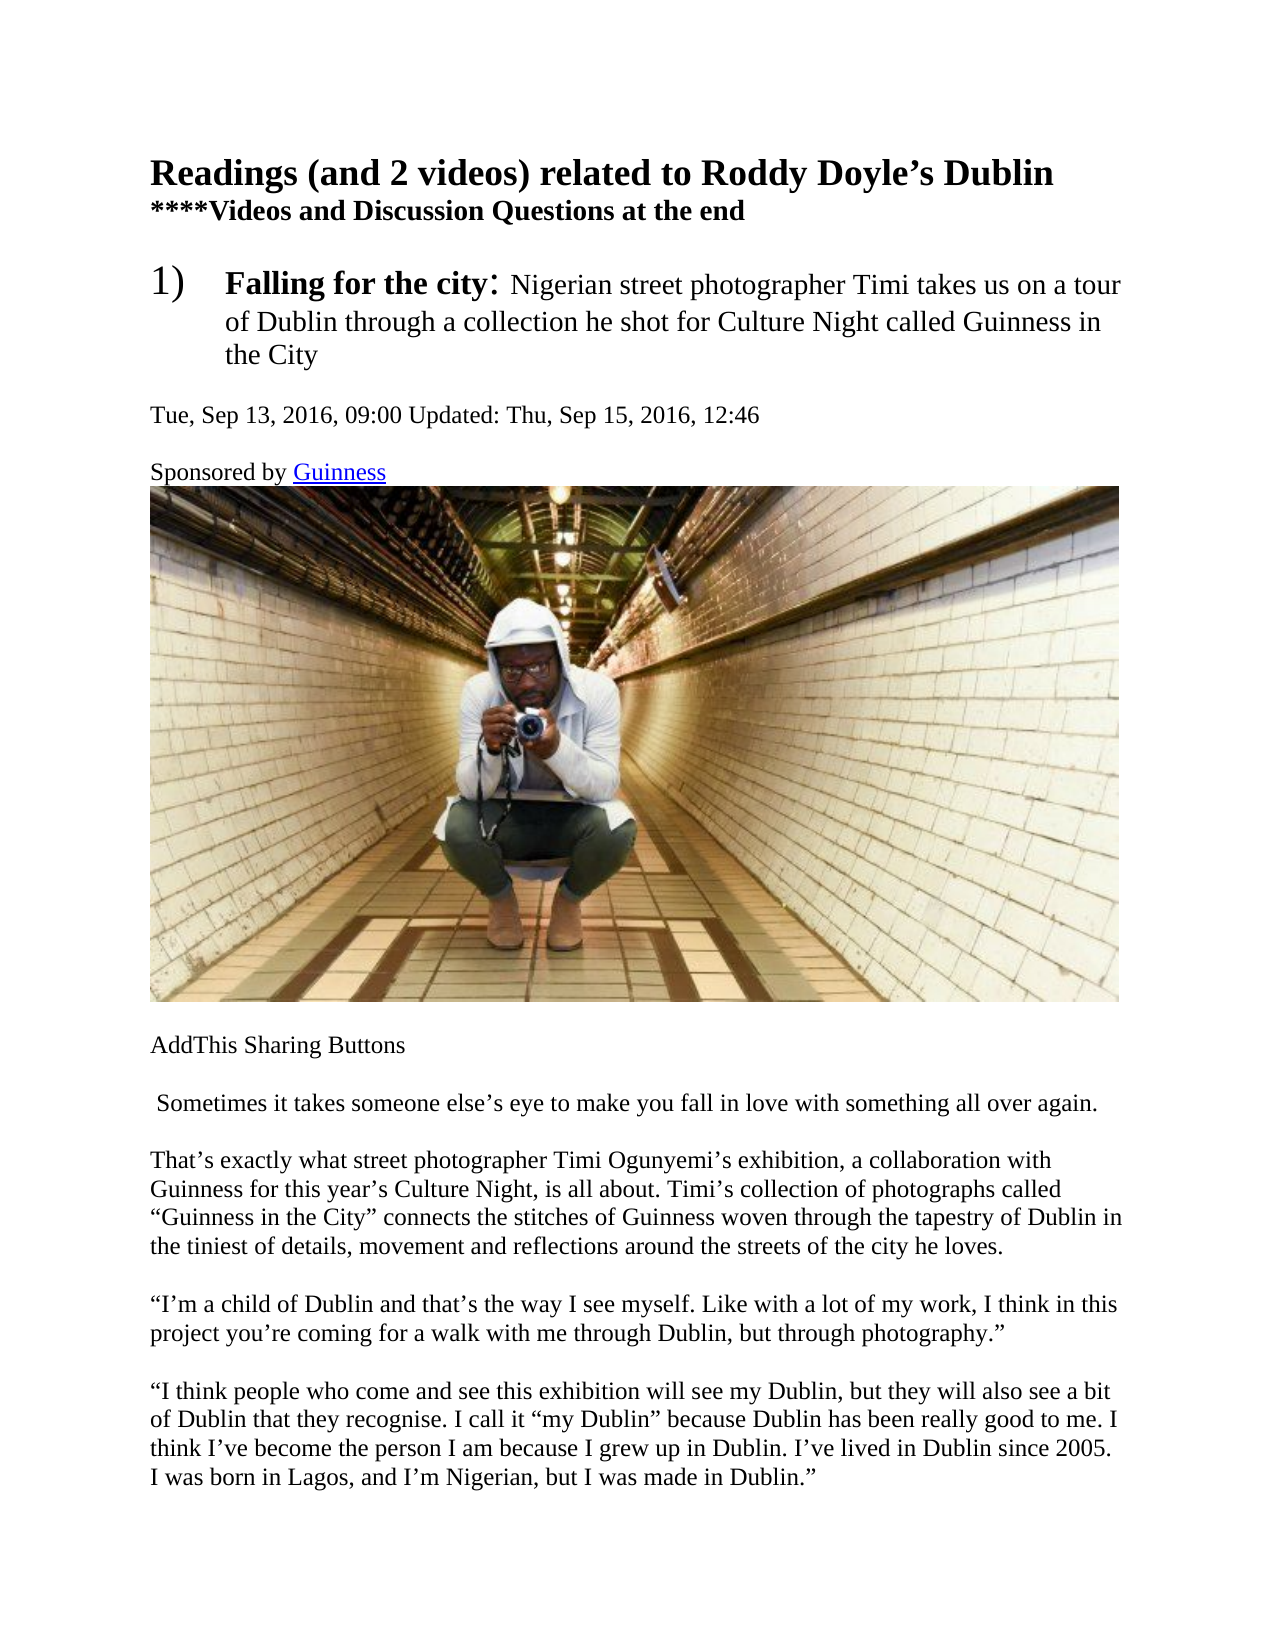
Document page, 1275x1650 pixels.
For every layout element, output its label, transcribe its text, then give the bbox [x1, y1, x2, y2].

picture [150, 486, 1119, 1002]
text Sponsored by Guinness [150, 457, 1125, 486]
text Readings (and 2 videos) related to Roddy Doyle’s Dublin ****Videos and Discussion Questions at the end [150, 150, 1125, 227]
list Falling for the city: Nigerian street photographer Timi takes us on a tour of Dublin through a collection he shot for Culture Night called Guinness in the City [150, 256, 1125, 371]
text “I think people who come and see this exhibition will see my Dublin, but they will also see a bit of Dublin that they recognise. I call it “my Dublin” because Dublin has been really good to me. I think I’ve become the person I am because I grew up in Dublin. I’ve lived in Dublin since 2005. I was born in Lagos, and I’m Nigerian, but I was made in Dublin.” [150, 1376, 1125, 1491]
text Sometimes it takes someone else’s eye to make you fall in love with something all over again. [150, 1088, 1125, 1117]
text That’s exactly what street photographer Timi Ogunyemi’s exhibition, a collaboration with Guinness for this year’s Culture Night, is all about. Timi’s collection of photographs called “Guinness in the City” connects the stitches of Guinness woven through the tapestry of Dublin in the tiniest of details, movement and reflections around the streets of the city he loves. [150, 1145, 1125, 1260]
text AddThis Sharing Buttons [150, 1031, 1125, 1059]
text Tue, Sep 13, 2016, 09:00 Updated: Thu, Sep 15, 2016, 12:46 [150, 400, 1125, 429]
text “I’m a child of Dublin and that’s the way I see myself. Like with a lot of my work, I think in this project you’re coming for a walk with me through Dublin, but through photography.” [150, 1289, 1125, 1347]
